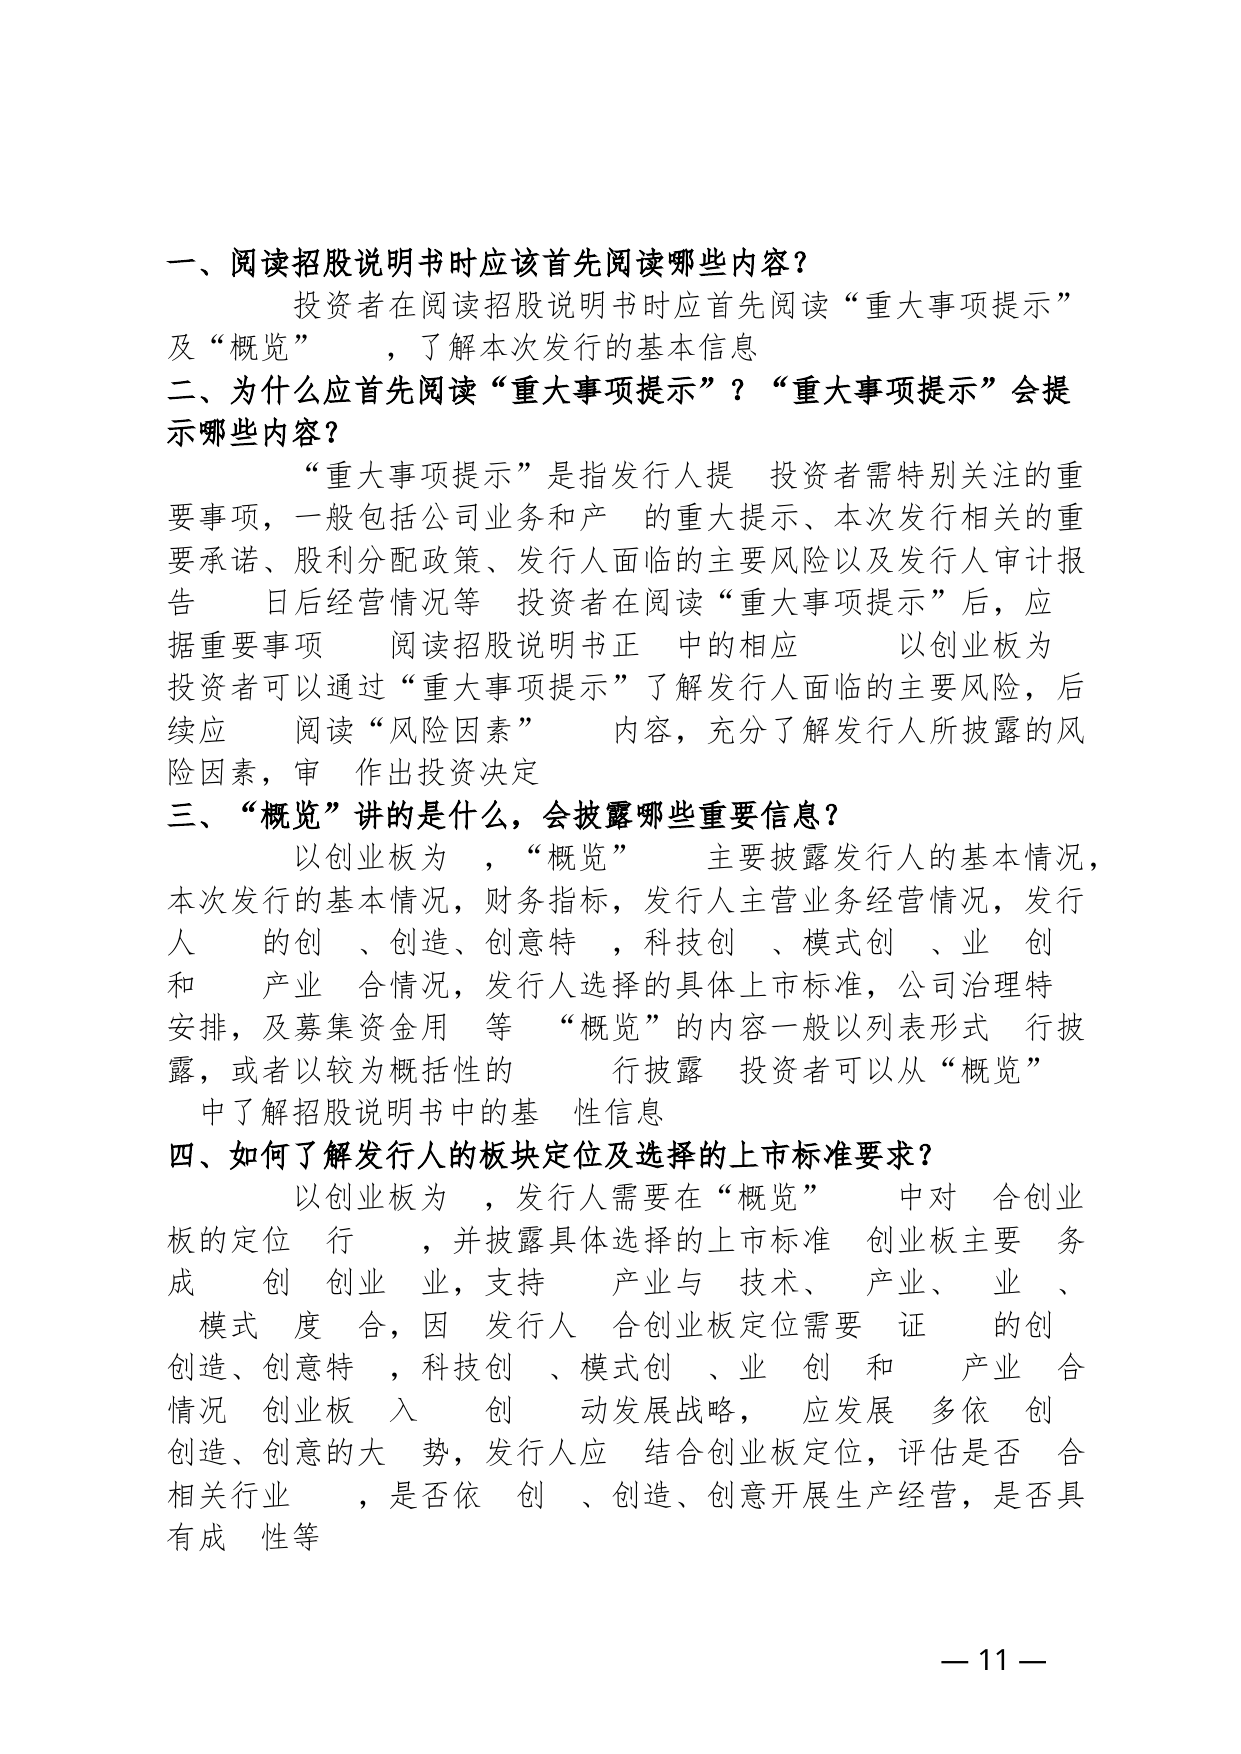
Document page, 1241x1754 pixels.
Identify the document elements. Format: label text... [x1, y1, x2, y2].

text 一、阅读招股说明书时应该首先阅读哪些内容？ [165, 239, 1087, 281]
text 答：以创业板为例，“概览”章节主要披露发行人的基本情况，本次发行的基本情况，财务指标，发行人主营业务经营情况，发行人自身的创新、创造、创意特征，科技创新、模式创新、业态创新和新旧产业融合情况，发行人选择的具体上市标准，公司治理特殊安排，及募集资金用途等。“概览”的内容一般以列表形式进行披露，或者以较为概括性的文字进行披露。投资者可以从“概览”章节中了解招股说明书中的基础性信息。 [165, 834, 1087, 1131]
text 三、“概览”讲的是什么，会披露哪些重要信息？ [165, 791, 1087, 834]
text 四、如何了解发行人的板块定位及选择的上市标准要求？ [165, 1131, 1087, 1174]
text 二、为什么应首先阅读“重大事项提示”？“重大事项提示”会提示哪些内容？ [165, 366, 1087, 451]
text 答：“重大事项提示”是指发行人提醒投资者需特别关注的重要事项，一般包括公司业务和产品的重大提示、本次发行相关的重要承诺、股利分配政策、发行人面临的主要风险以及发行人审计报告截止日后经营情况等。投资者在阅读“重大事项提示”后，应根据重要事项认真阅读招股说明书正文中的相应章节。以创业板为例，投资者可以通过“重大事项提示”了解发行人面临的主要风险，后续应认真阅读“风险因素”章节内容，充分了解发行人所披露的风险因素，审慎作出投资决定。 [165, 451, 1087, 791]
text 答：投资者在阅读招股说明书时应首先阅读“重大事项提示”及“概览”章节，了解本次发行的基本信息。 [165, 281, 1087, 366]
text 答：以创业板为例，发行人需要在“概览”章节中对符合创业板的定位进行论述，并披露具体选择的上市标准。创业板主要服务成长型创新创业企业，支持传统产业与新技术、新产业、新业态、新模式深度融合，因此发行人符合创业板定位需要论证自身的创新、创造、创意特征，科技创新、模式创新、业态创新和新旧产业融合情况。创业板深入贯彻创新驱动发展战略，适应发展更多依靠创新、创造、创意的大趋势，发行人应当结合创业板定位，评估是否符合相关行业范围，是否依靠创新、创造、创意开展生产经营，是否具有成长性等。 [165, 1174, 1087, 1556]
